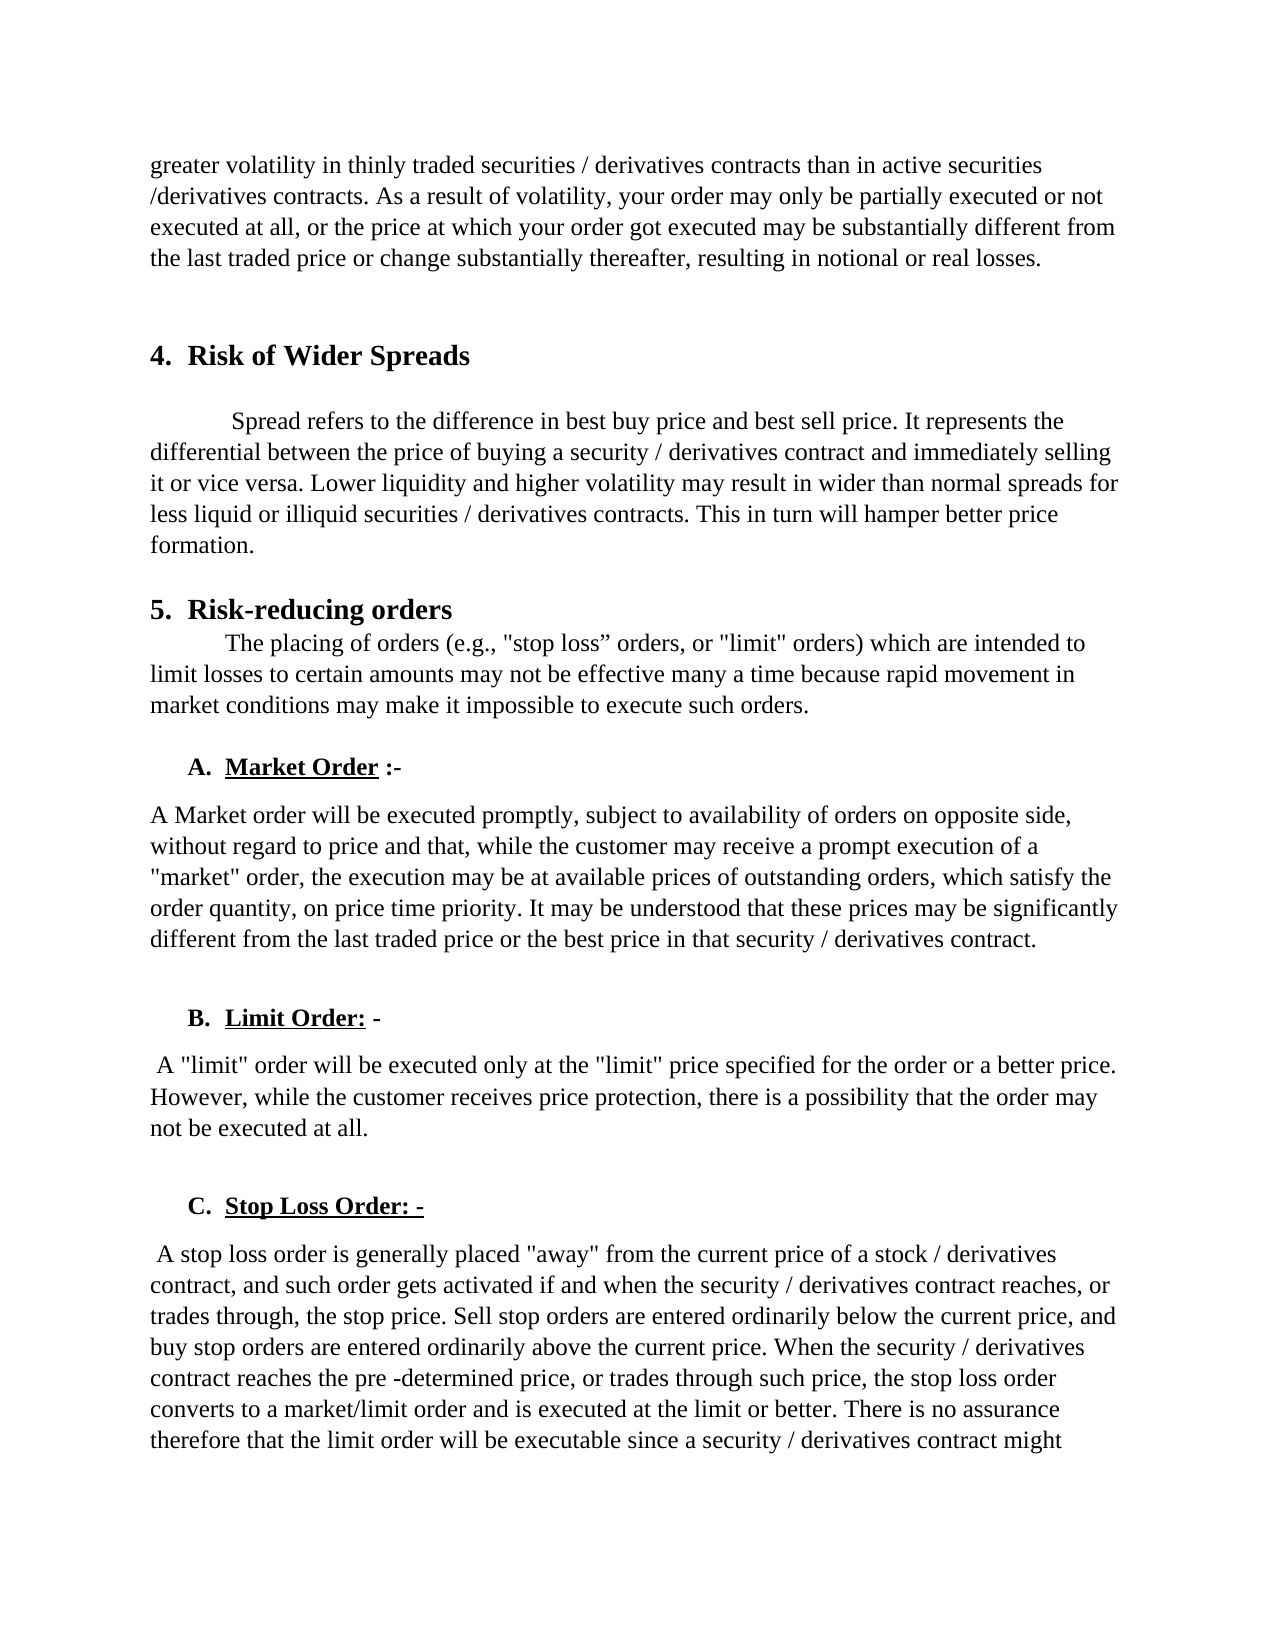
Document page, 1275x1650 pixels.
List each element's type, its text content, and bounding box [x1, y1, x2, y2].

list Risk of Wider Spreads [150, 338, 1125, 372]
list Limit Order: - [187, 1003, 1125, 1032]
list The placing of orders (e.g., "stop loss” orders, or "limit" orders) which are intended to limit losses to certain amounts may not be effective many a time because rapid movement in market conditions may make it impossible to execute such orders. [141, 628, 1125, 719]
list Stop Loss Order: - [187, 1191, 1125, 1220]
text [150, 1239, 1125, 1454]
list Spread refers to the difference in best buy price and best sell price. It represents the differential between the price of buying a security / derivatives contract and immediately selling it or vice versa. Lower liquidity and higher volatility may result in wider than normal spreads for less liquid or illiquid securities / derivatives contracts. This in turn will hamper better price formation. [150, 406, 1125, 559]
text A Market order will be executed promptly, subject to availability of orders on opposite side, without regard to price and that, while the customer may receive a prompt execution of a "market" order, the execution may be at available prices of outstanding orders, which satisfy the order quantity, on price time priority. It may be understood that these prices may be significantly different from the last traded price or the best price in that security / derivatives contract. [150, 800, 1125, 953]
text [150, 150, 1125, 272]
list Risk-reducing orders [150, 592, 1125, 626]
text A "limit" order will be executed only at the "limit" price specified for the order or a better price. However, while the customer receives price protection, there is a possibility that the order may not be executed at all. [150, 1051, 1125, 1141]
list Market Order :- [187, 752, 1125, 781]
